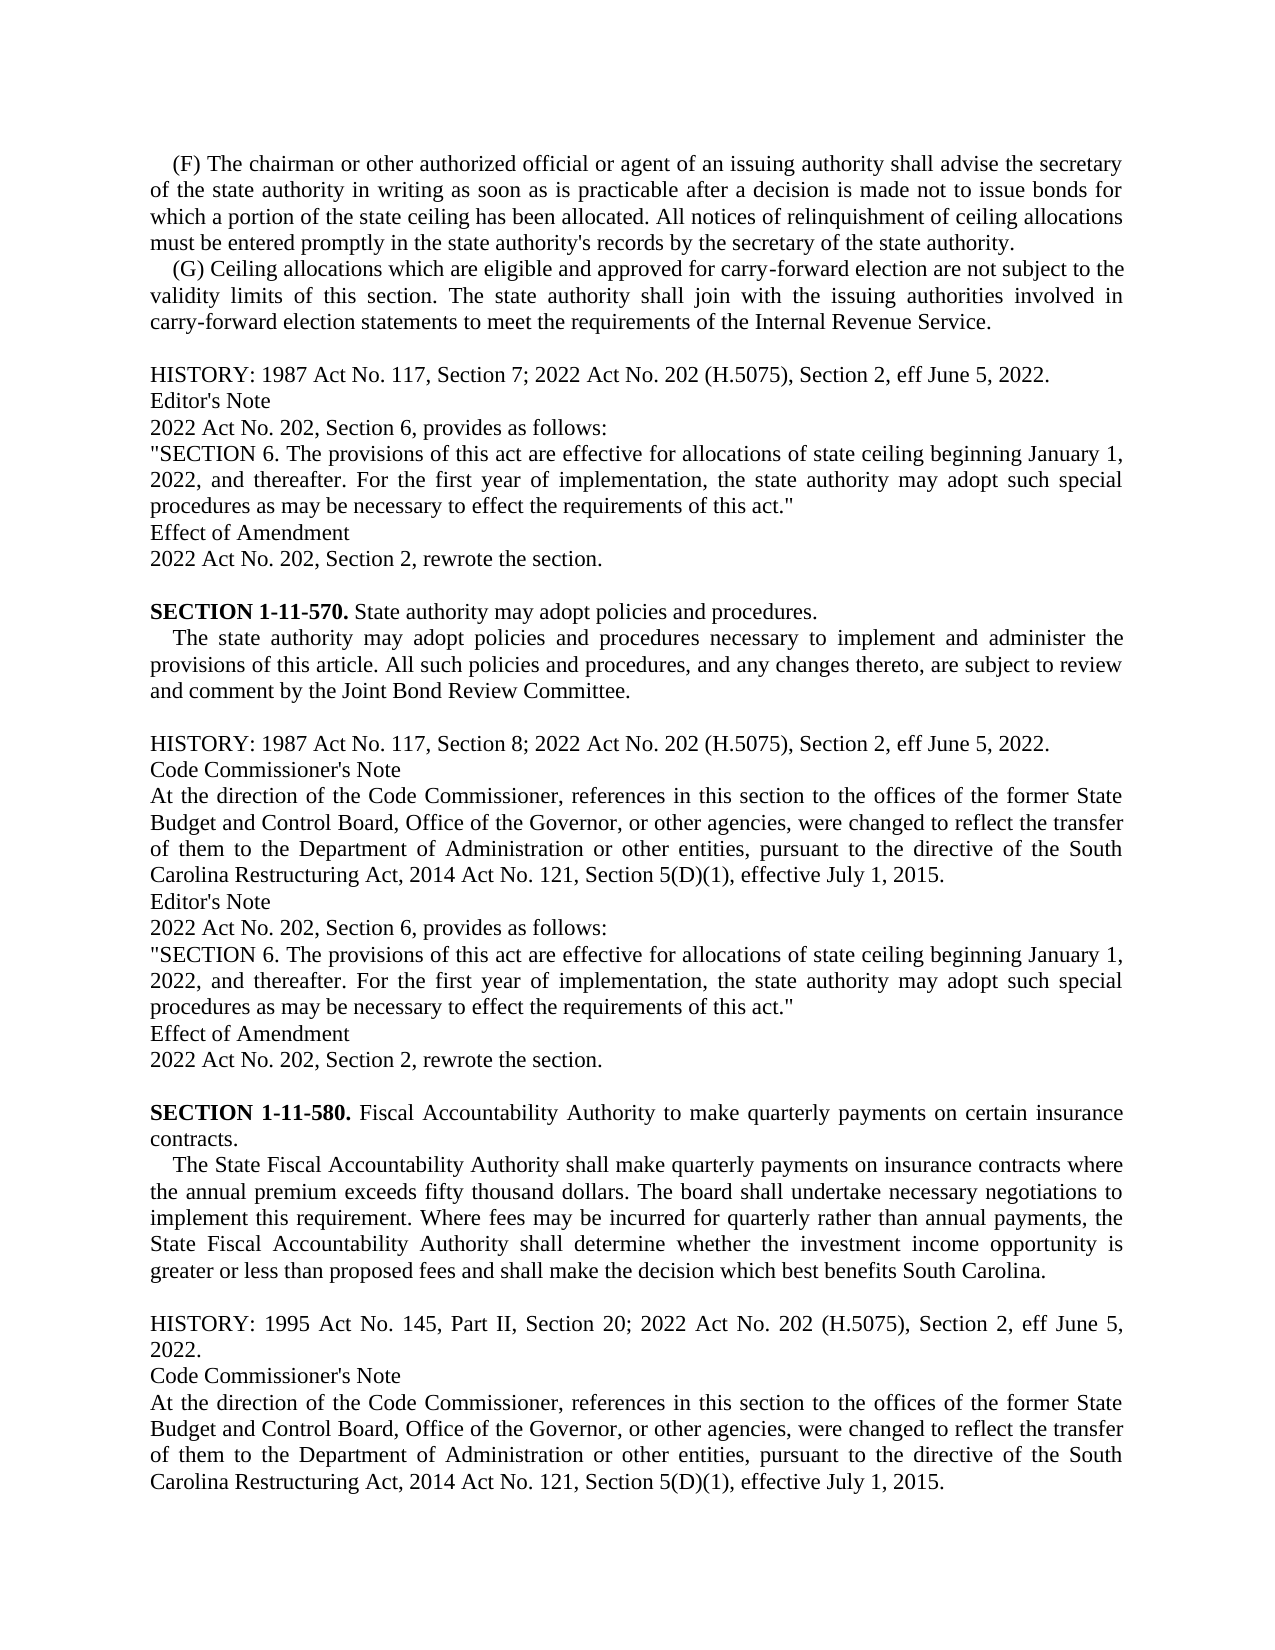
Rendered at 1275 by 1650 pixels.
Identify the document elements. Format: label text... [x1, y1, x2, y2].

text Code Commissioner's Note [150, 756, 1125, 782]
text Editor's Note [150, 888, 1125, 914]
text At the direction of the Code Commissioner, references in this section to the offices of the former State Budget and Control Board, Office of the Governor, or other agencies, were changed to reflect the transfer of them to the Department of Administration or other entities, pursuant to the directive of the South Carolina Restructuring Act, 2014 Act No. 121, Section 5(D)(1), effective July 1, 2015. [150, 782, 1125, 888]
text At the direction of the Code Commissioner, references in this section to the offices of the former State Budget and Control Board, Office of the Governor, or other agencies, were changed to reflect the transfer of them to the Department of Administration or other entities, pursuant to the directive of the South Carolina Restructuring Act, 2014 Act No. 121, Section 5(D)(1), effective July 1, 2015. [150, 1389, 1125, 1494]
text 2022 Act No. 202, Section 6, provides as follows: [150, 413, 1125, 440]
text The state authority may adopt policies and procedures necessary to implement and administer the provisions of this article. All such policies and procedures, and any changes thereto, are subject to review and comment by the Joint Bond Review Committee. [150, 624, 1125, 703]
text HISTORY: 1987 Act No. 117, Section 8; 2022 Act No. 202 (H.5075), Section 2, eff June 5, 2022. [150, 730, 1125, 756]
text Effect of Amendment [150, 519, 1125, 545]
text "SECTION 6. The provisions of this act are effective for allocations of state ceiling beginning January 1, 2022, and thereafter. For the first year of implementation, the state authority may adopt such special procedures as may be necessary to effect the requirements of this act." [150, 941, 1125, 1020]
text 2022 Act No. 202, Section 2, rewrote the section. [150, 545, 1125, 572]
text Code Commissioner's Note [150, 1362, 1125, 1389]
text 2022 Act No. 202, Section 6, provides as follows: [150, 914, 1125, 941]
text (F) The chairman or other authorized official or agent of an issuing authority shall advise the secretary of the state authority in writing as soon as is practicable after a decision is made not to issue bonds for which a portion of the state ceiling has been allocated. All notices of relinquishment of ceiling allocations must be entered promptly in the state authority's records by the secretary of the state authority. [150, 150, 1125, 255]
text SECTION 1-11-570. State authority may adopt policies and procedures. [150, 598, 1125, 624]
text HISTORY: 1987 Act No. 117, Section 7; 2022 Act No. 202 (H.5075), Section 2, eff June 5, 2022. [150, 361, 1125, 387]
text HISTORY: 1995 Act No. 145, Part II, Section 20; 2022 Act No. 202 (H.5075), Section 2, eff June 5, 2022. [150, 1309, 1125, 1362]
text (G) Ceiling allocations which are eligible and approved for carry-forward election are not subject to the validity limits of this section. The state authority shall join with the issuing authorities involved in carry-forward election statements to meet the requirements of the Internal Revenue Service. [150, 255, 1125, 334]
text Editor's Note [150, 387, 1125, 413]
text The State Fiscal Accountability Authority shall make quarterly payments on insurance contracts where the annual premium exceeds fifty thousand dollars. The board shall undertake necessary negotiations to implement this requirement. Where fees may be incurred for quarterly rather than annual payments, the State Fiscal Accountability Authority shall determine whether the investment income opportunity is greater or less than proposed fees and shall make the decision which best benefits South Carolina. [150, 1151, 1125, 1283]
text 2022 Act No. 202, Section 2, rewrote the section. [150, 1046, 1125, 1072]
text Effect of Amendment [150, 1020, 1125, 1046]
text SECTION 1-11-580. Fiscal Accountability Authority to make quarterly payments on certain insurance contracts. [150, 1099, 1125, 1151]
text "SECTION 6. The provisions of this act are effective for allocations of state ceiling beginning January 1, 2022, and thereafter. For the first year of implementation, the state authority may adopt such special procedures as may be necessary to effect the requirements of this act." [150, 440, 1125, 519]
